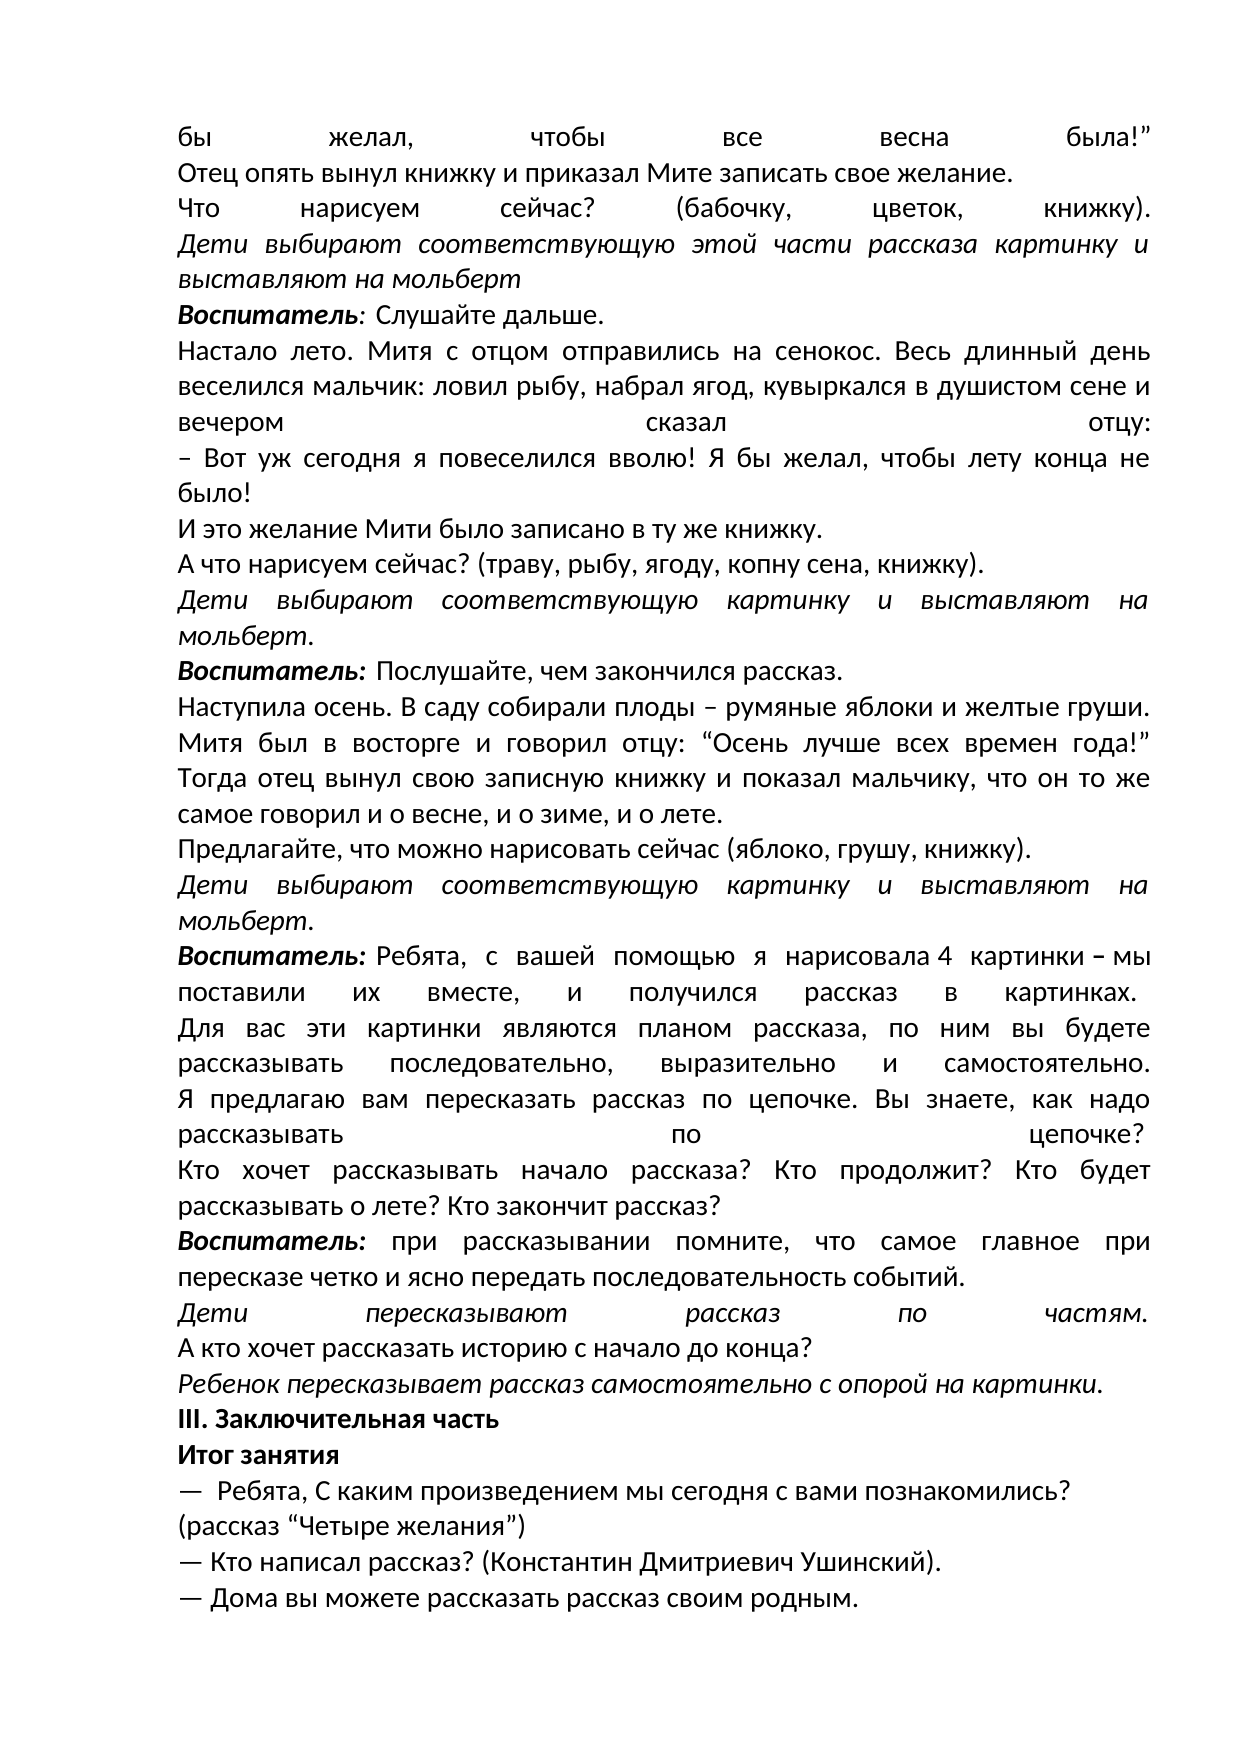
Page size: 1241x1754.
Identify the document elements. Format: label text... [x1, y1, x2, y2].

text Итог занятия [177, 1436, 1152, 1472]
text А что нарисуем сейчас? (траву, рыбу, ягоду, копну сена, книжку). [177, 546, 1152, 581]
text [177, 118, 1152, 189]
text Дети выбирают соответствующую картинку и выставляют на мольберт. Воспитатель: Послушайте, чем закончился рассказ. [177, 581, 1152, 688]
text — Дома вы можете рассказать рассказ своим родным. [177, 1579, 1152, 1614]
text — Ребята, С каким произведением мы сегодня с вами познакомились? (рассказ “Четыре желания”) [177, 1472, 1152, 1543]
text — Кто написал рассказ? (Константин Дмитриевич Ушинский). [177, 1543, 1152, 1579]
text Настало лето. Митя с отцом отправились на сенокос. Весь длинный день веселился мальчик: ловил рыбу, набрал ягод, кувыркался в душистом сене и вечером сказал отцу: – Вот уж сегодня я повеселился вволю! Я бы желал, чтобы лету конца не было! И это желание Мити было записано в ту же книжку. [177, 332, 1152, 546]
text Предлагайте, что можно нарисовать сейчас (яблоко, грушу, книжку). [177, 831, 1152, 866]
text Что нарисуем сейчас? (бабочку, цветок, книжку). Дети выбирают соответствующую этой части рассказа картинку и выставляют на мольберт [177, 189, 1152, 296]
text Наступила осень. В саду собирали плоды – румяные яблоки и желтые груши. Митя был в восторге и говорил отцу: “Осень лучше всех времен года!” Тогда отец вынул свою записную книжку и показал мальчику, что он то же самое говорил и о весне, и о зиме, и о лете. [177, 688, 1152, 831]
text Ребенок пересказывает рассказ самостоятельно с опорой на картинки. [177, 1365, 1152, 1401]
text Воспитатель: Слушайте дальше. [177, 296, 1152, 332]
text Дети пересказывают рассказ по частям. А кто хочет рассказать историю с начало до конца? [177, 1294, 1152, 1365]
text Воспитатель: при рассказывании помните, что самое главное при пересказе четко и ясно передать последовательность событий. [177, 1222, 1152, 1294]
text III. Заключительная часть [177, 1401, 1152, 1436]
text Дети выбирают соответствующую картинку и выставляют на мольберт. Воспитатель: Ребята, с вашей помощью я нарисовала 4 картинки – мы поставили их вместе, и получился рассказ в картинках. Для вас эти картинки являются планом рассказа, по ним вы будете рассказывать последовательно, выразительно и самостоятельно. Я предлагаю вам пересказать рассказ по цепочке. Вы знаете, как надо рассказывать по цепочке? Кто хочет рассказывать начало рассказа? Кто продолжит? Кто будет рассказывать о лете? Кто закончит рассказ? [177, 866, 1152, 1222]
